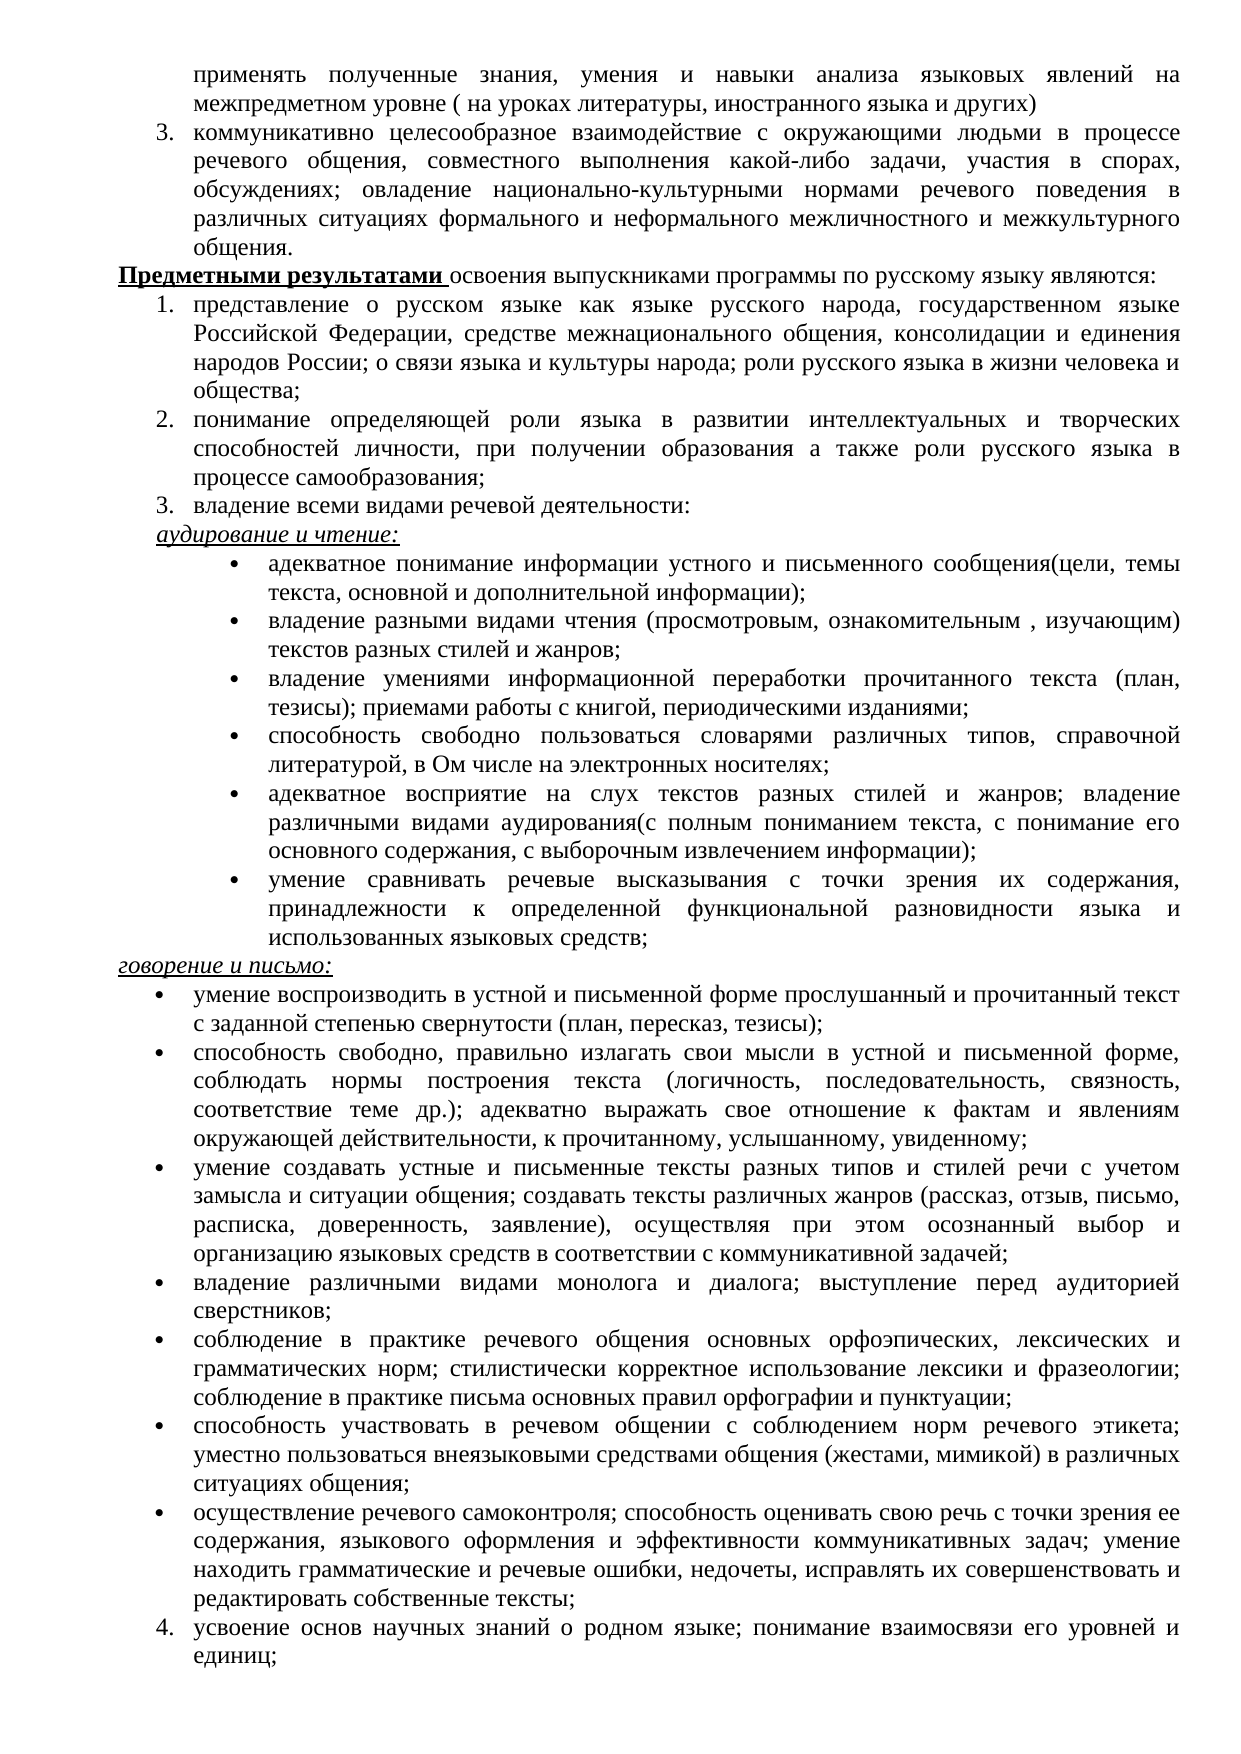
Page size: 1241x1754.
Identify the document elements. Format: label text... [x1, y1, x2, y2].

list способность свободно пользоваться словарями различных типов, справочной литературой, в Ом числе на электронных носителях; [231, 720, 1181, 778]
list адекватное понимание информации устного и письменного сообщения(цели, темы текста, основной и дополнительной информации); [231, 548, 1181, 605]
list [156, 59, 1181, 117]
list владение разными видами чтения (просмотровым, ознакомительным , изучающим) текстов разных стилей и жанров; [231, 605, 1181, 663]
list умение воспроизводить в устной и письменной форме прослушанный и прочитанный текст с заданной степенью свернутости (план, пересказ, тезисы); [156, 979, 1181, 1037]
list осуществление речевого самоконтроля; способность оценивать свою речь с точки зрения ее содержания, языкового оформления и эффективности коммуникативных задач; умение находить грамматические и речевые ошибки, недочеты, исправлять их совершенствовать и редактировать собственные тексты; [156, 1497, 1181, 1612]
list коммуникативно целесообразное взаимодействие с окружающими людьми в процессе речевого общения, совместного выполнения какой-либо задачи, участия в спорах, обсуждениях; овладение национально-культурными нормами речевого поведения в различных ситуациях формального и неформального межличностного и межкультурного общения. [156, 117, 1181, 260]
list умение создавать устные и письменные тексты разных типов и стилей речи с учетом замысла и ситуации общения; создавать тексты различных жанров (рассказ, отзыв, письмо, расписка, доверенность, заявление), осуществляя при этом осознанный выбор и организацию языковых средств в соответствии с коммуникативной задачей; [156, 1152, 1181, 1267]
list адекватное восприятие на слух текстов разных стилей и жанров; владение различными видами аудирования(с полным пониманием текста, с понимание его основного содержания, с выборочным извлечением информации); [231, 778, 1181, 864]
list владение различными видами монолога и диалога; выступление перед аудиторией сверстников; [156, 1267, 1181, 1324]
list представление о русском языке как языке русского народа, государственном языке Российской Федерации, средстве межнационального общения, консолидации и единения народов России; о связи языка и культуры народа; роли русского языка в жизни человека и общества; [156, 289, 1181, 404]
list усвоение основ научных знаний о родном языке; понимание взаимосвязи его уровней и единиц; [156, 1612, 1181, 1669]
list владение всеми видами речевой деятельности: [156, 490, 1181, 519]
list понимание определяющей роли языка в развитии интеллектуальных и творческих способностей личности, при получении образования а также роли русского языка в процессе самообразования; [156, 404, 1181, 490]
text говорение и письмо: [118, 950, 1181, 979]
list способность свободно, правильно излагать свои мысли в устной и письменной форме, соблюдать нормы построения текста (логичность, последовательность, связность, соответствие теме др.); адекватно выражать свое отношение к фактам и явлениям окружающей действительности, к прочитанному, услышанному, увиденному; [156, 1037, 1181, 1152]
text аудирование и чтение: [156, 519, 1181, 548]
list способность участвовать в речевом общении с соблюдением норм речевого этикета; уместно пользоваться внеязыковыми средствами общения (жестами, мимикой) в различных ситуациях общения; [156, 1410, 1181, 1497]
list владение умениями информационной переработки прочитанного текста (план, тезисы); приемами работы с книгой, периодическими изданиями; [231, 663, 1181, 720]
list соблюдение в практике речевого общения основных орфоэпических, лексических и грамматических норм; стилистически корректное использование лексики и фразеологии; соблюдение в практике письма основных правил орфографии и пунктуации; [156, 1324, 1181, 1410]
text Предметными результатами освоения выпускниками программы по русскому языку являются: [118, 260, 1181, 289]
list умение сравнивать речевые высказывания с точки зрения их содержания, принадлежности к определенной функциональной разновидности языка и использованных языковых средств; [231, 864, 1181, 950]
